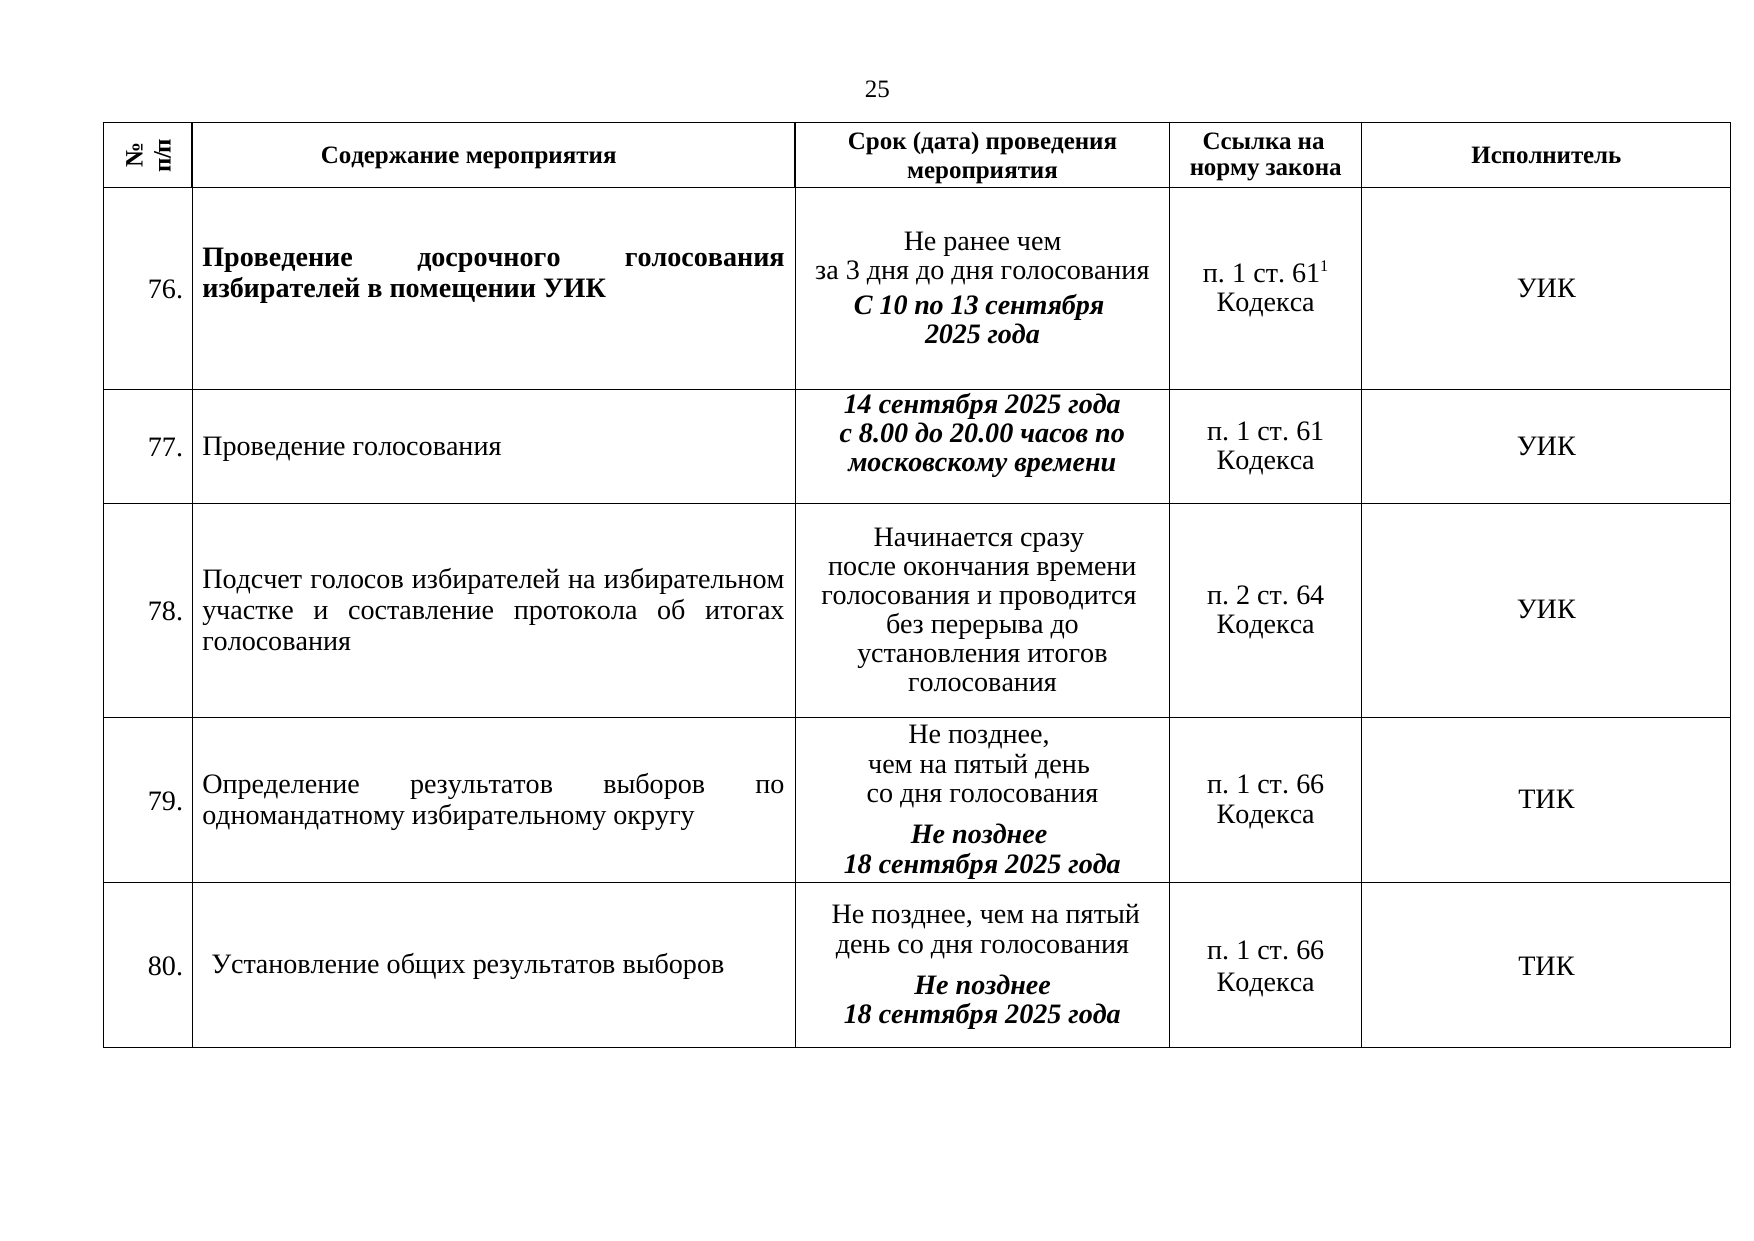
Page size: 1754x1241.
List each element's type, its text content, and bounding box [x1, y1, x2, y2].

table_cell п. 2 ст. 64 Кодекса [1170, 504, 1361, 717]
table_cell Не ранее чем за 3 дня до дня голосования С 10 по 13 сентября 2025 года [796, 188, 1169, 389]
table_cell [104, 504, 192, 717]
table_cell [104, 883, 192, 1047]
table_header Исполнитель [1362, 123, 1730, 187]
table_header № п/п [104, 123, 191, 187]
table_cell ТИК [1362, 718, 1730, 882]
table_cell [104, 188, 192, 389]
table_cell УИК [1362, 390, 1730, 503]
table_cell п. 1 ст. 61 Кодекса [1170, 390, 1361, 503]
table_cell УИК [1362, 188, 1730, 389]
table_cell Не позднее, чем на пятый день со дня голосования Не позднее 18 сентября 2025 года [796, 718, 1169, 882]
table_cell Начинается сразу после окончания времени голосования и проводится без перерыва до установления итогов голосования [796, 504, 1169, 717]
table_cell ТИК [1362, 883, 1730, 1047]
table_cell 14 сентября 2025 года с 8.00 до 20.00 часов по московскому времени [796, 390, 1169, 503]
table_cell п. 1 ст. 66 Кодекса [1170, 883, 1361, 1047]
table_header Срок (дата) проведения мероприятия [796, 123, 1169, 187]
table_cell Проведение досрочного голосования избирателей в помещении УИК [193, 188, 795, 389]
table_cell п. 1 ст. 66 Кодекса [1170, 718, 1361, 882]
table_header Содержание мероприятия [193, 123, 794, 187]
table_cell Определение результатов выборов по одномандатному избирательному округу [193, 718, 795, 882]
table_header Ссылка на норму закона [1170, 123, 1361, 187]
table_cell Не позднее, чем на пятый день со дня голосования Не позднее 18 сентября 2025 года [796, 883, 1169, 1047]
table_cell Установление общих результатов выборов [193, 883, 795, 1047]
table_cell Подсчет голосов избирателей на избирательном участке и составление протокола об итогах голосования [193, 504, 795, 717]
table_cell Проведение голосования [193, 390, 795, 503]
table_cell п. 1 ст. 611 Кодекса [1170, 188, 1361, 389]
table_cell УИК [1362, 504, 1730, 717]
table_cell [104, 390, 192, 503]
table_cell [104, 718, 192, 882]
